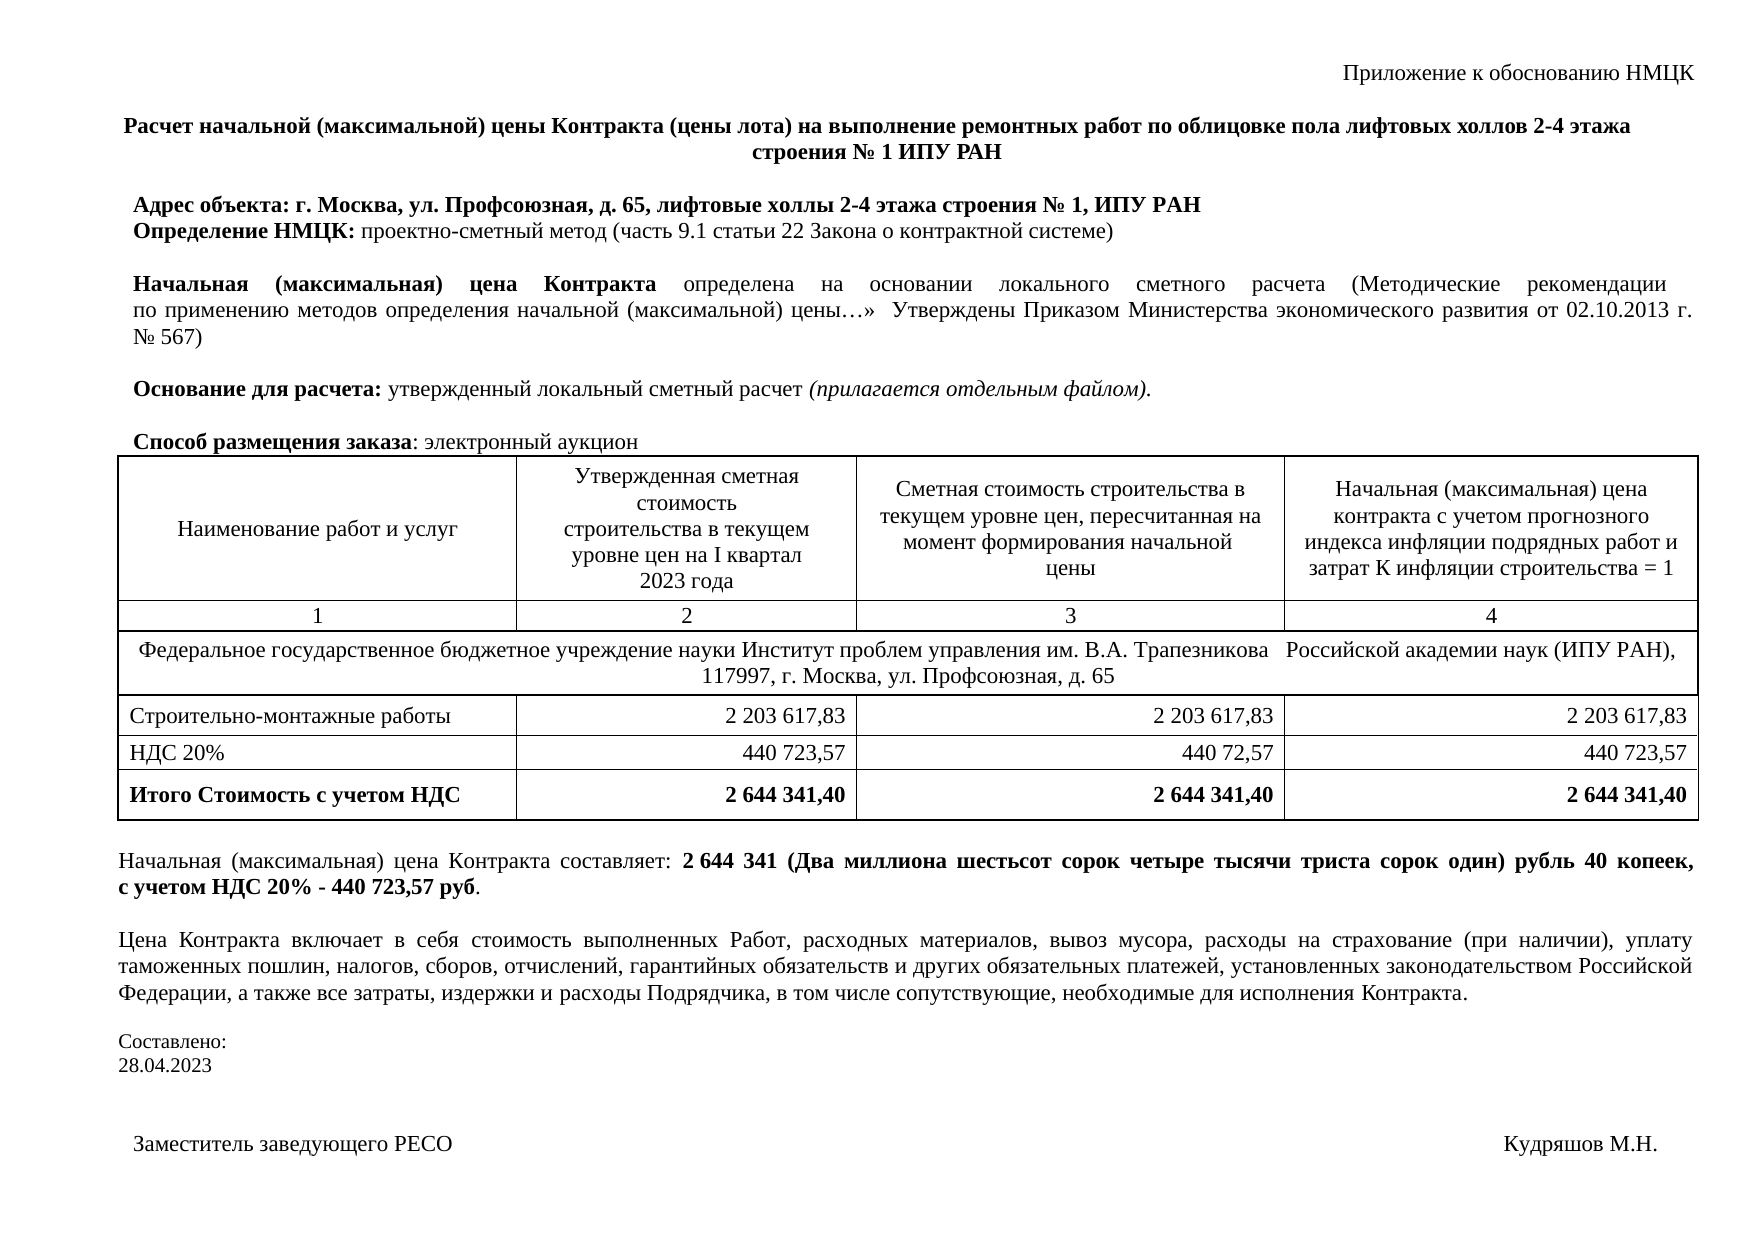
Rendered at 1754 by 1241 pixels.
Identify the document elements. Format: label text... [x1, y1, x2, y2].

text Составлено: [118, 1029, 1695, 1053]
text Основание для расчета: утвержденный локальный сметный расчет (прилагается отдельным файлом). [59, 375, 1695, 402]
text Цена Контракта включает в себя стоимость выполненных Работ, расходных материалов, вывоз мусора, расходы на страхование (при наличии), уплату таможенных пошлин, налогов, сборов, отчислений, гарантийных обязательств и других обязательных платежей, установленных законодательством Российской Федерации, а также все затраты, издержки и расходы Подрядчика, в том числе сопутствующие, необходимые для исполнения Контракта. [118, 926, 1695, 1005]
text Приложение к обоснованию НМЦК [59, 59, 1695, 86]
table_cell 440 723,57 [1285, 735, 1698, 769]
table_cell 4 [1285, 601, 1697, 630]
table_cell 2 644 341,40 [1285, 769, 1698, 818]
table_cell 440 72,57 [857, 736, 1284, 769]
table_cell НДС 20% [119, 736, 516, 769]
table_cell 2 203 617,83 [857, 696, 1284, 735]
table_header Утвержденная сметная стоимость строительства в текущем уровне цен на I квартал 2023 года [517, 457, 856, 599]
text Определение НМЦК: проектно-сметный метод (часть 9.1 статьи 22 Закона о контрактной системе) [59, 217, 1695, 244]
table_cell 3 [857, 601, 1284, 630]
table_cell Итого Стоимость с учетом НДС [119, 770, 516, 818]
text 28.04.2023 [118, 1053, 1695, 1077]
table_cell 1 [119, 601, 516, 630]
text Заместитель заведующего РЕСО Кудряшов М.Н. [133, 1130, 1695, 1156]
text Адрес объекта: г. Москва, ул. Профсоюзная, д. 65, лифтовые холлы 2-4 этажа строения № 1, ИПУ РАН [59, 191, 1695, 217]
text Расчет начальной (максимальной) цены Контракта (цены лота) на выполнение ремонтных работ по облицовке пола лифтовых холлов 2-4 этажа [59, 112, 1695, 138]
table_cell 2 644 341,40 [517, 770, 856, 818]
table_header Начальная (максимальная) цена контракта с учетом прогнозного индекса инфляции подрядных работ и затрат К инфляции строительства = 1 [1285, 457, 1697, 599]
table_cell 440 723,57 [517, 736, 856, 769]
table_cell 2 [517, 601, 856, 630]
text Начальная (максимальная) цена Контракта определена на основании локального сметного расчета (Методические рекомендации по применению методов определения начальной (максимальной) цены…» Утверждены Приказом Министерства экономического развития от 02.10.2013 г. № 567) [133, 270, 1695, 349]
table_cell 2 644 341,40 [857, 770, 1284, 818]
text Начальная (максимальная) цена Контракта составляет: 2 644 341 (Два миллиона шестьсот сорок четыре тысячи триста сорок один) рубль 40 копеек, с учетом НДС 20% - 440 723,57 руб. [118, 847, 1695, 899]
text Способ размещения заказа: электронный аукцион [59, 428, 1695, 454]
table_cell 2 203 617,83 [517, 696, 856, 735]
table_header Сметная стоимость строительства в текущем уровне цен, пересчитанная на момент формирования начальной цены [857, 457, 1284, 599]
table_header Наименование работ и услуг [119, 457, 516, 599]
table_cell Строительно-монтажные работы [119, 696, 516, 735]
text строения № 1 ИПУ РАН [59, 138, 1695, 164]
table_cell 2 203 617,83 [1285, 696, 1698, 735]
table_cell Федеральное государственное бюджетное учреждение науки Институт проблем управления им. В.А. Трапезникова Российской академии наук (ИПУ РАН), 117997, г. Москва, ул. Профсоюзная, д. 65 [119, 632, 1697, 693]
